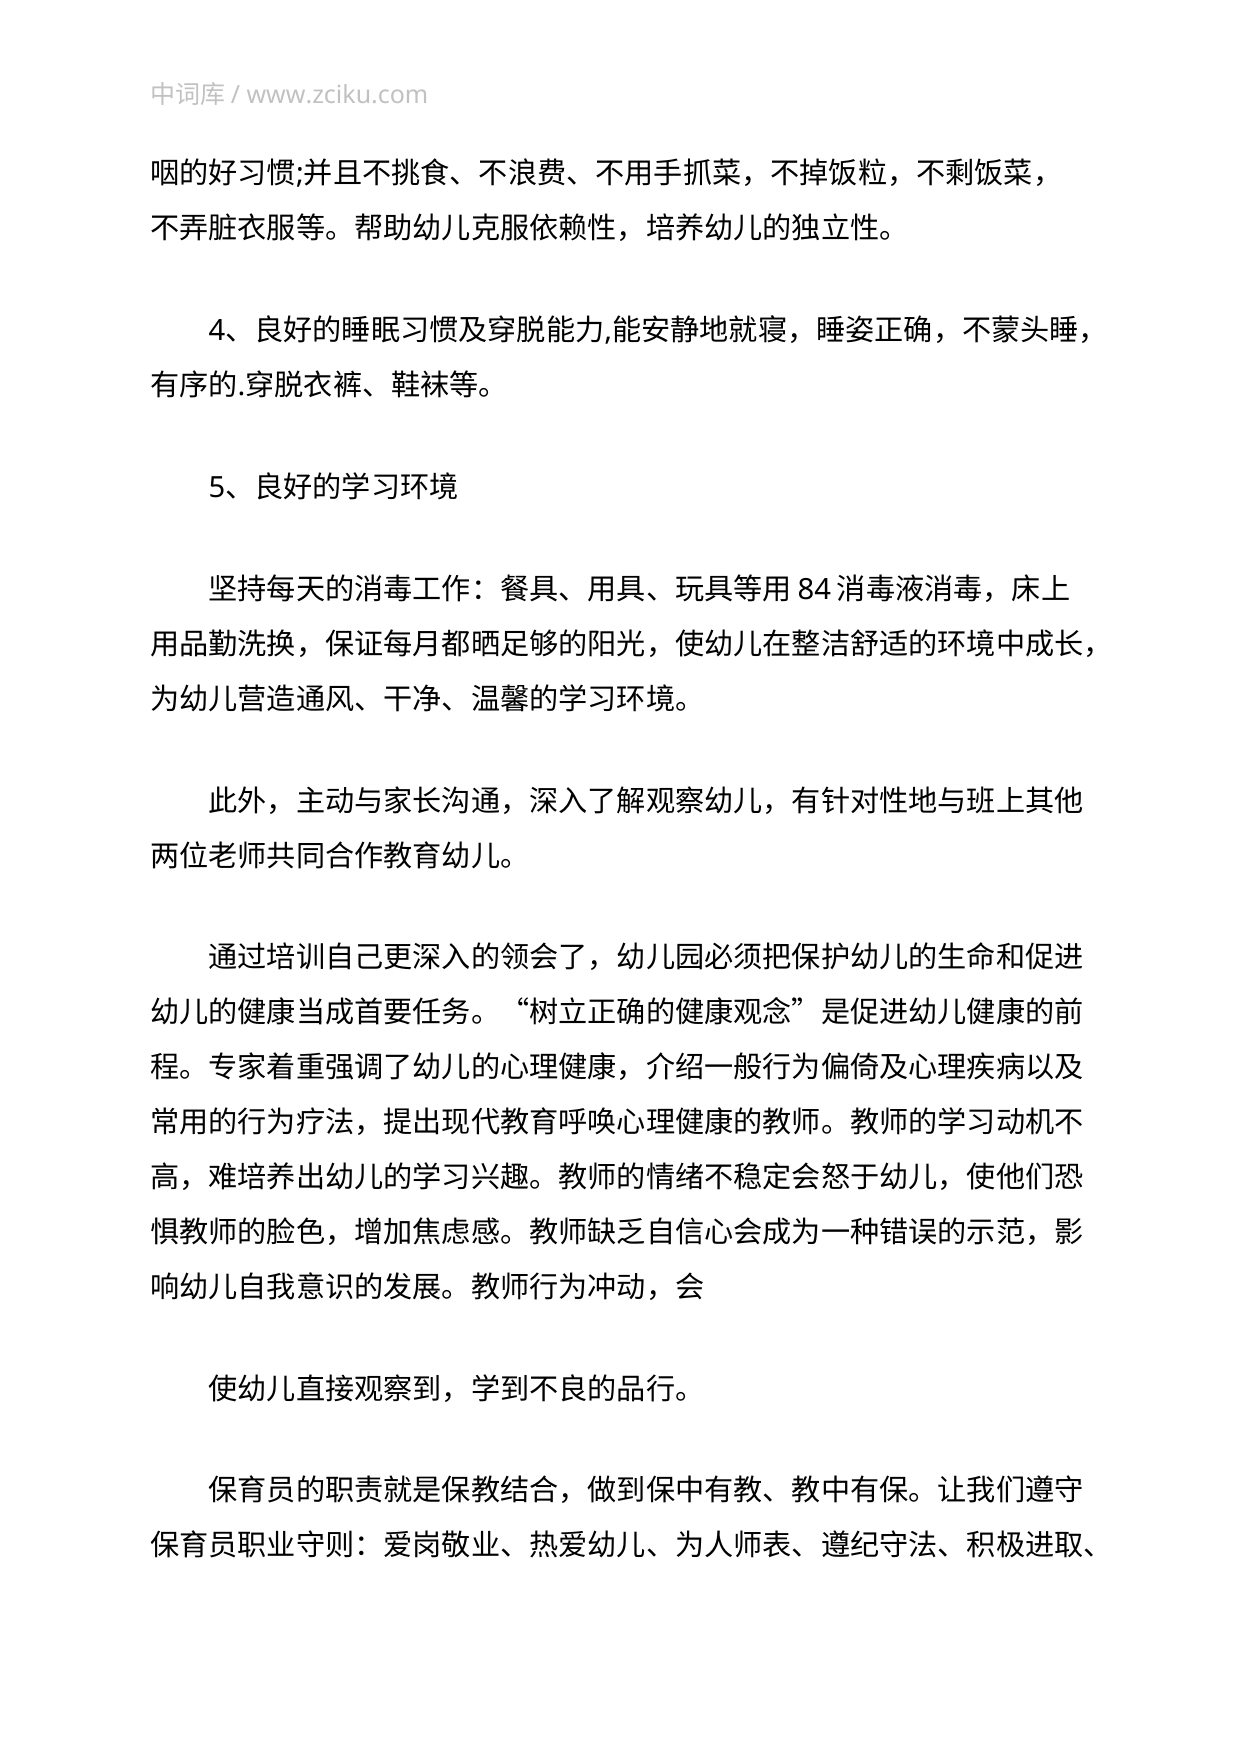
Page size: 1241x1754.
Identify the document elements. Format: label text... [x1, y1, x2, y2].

text 此外，主动与家长沟通，深入了解观察幼儿，有针对性地与班上其他两位老师共同合作教育幼儿。 [150, 777, 1090, 874]
text 5、良好的学习环境 [150, 464, 1090, 506]
text 4、良好的睡眠习惯及穿脱能力,能安静地就寝，睡姿正确，不蒙头睡，有序的.穿脱衣裤、鞋袜等。 [150, 307, 1090, 404]
text 坚持每天的消毒工作：餐具、用具、玩具等用84消毒液消毒，床上用品勤洗换，保证每月都晒足够的阳光，使幼儿在整洁舒适的环境中成长，为幼儿营造通风、干净、温馨的学习环境。 [150, 566, 1090, 718]
text 通过培训自己更深入的领会了，幼儿园必须把保护幼儿的生命和促进幼儿的健康当成首要任务。“树立正确的健康观念”是促进幼儿健康的前程。专家着重强调了幼儿的心理健康，介绍一般行为偏倚及心理疾病以及常用的行为疗法，提出现代教育呼唤心理健康的教师。教师的学习动机不高，难培养出幼儿的学习兴趣。教师的情绪不稳定会怒于幼儿，使他们恐惧教师的脸色，增加焦虑感。教师缺乏自信心会成为一种错误的示范，影响幼儿自我意识的发展。教师行为冲动，会 [150, 934, 1090, 1306]
text 使幼儿直接观察到，学到不良的品行。 [150, 1365, 1090, 1407]
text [150, 1467, 1090, 1564]
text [150, 150, 1090, 247]
